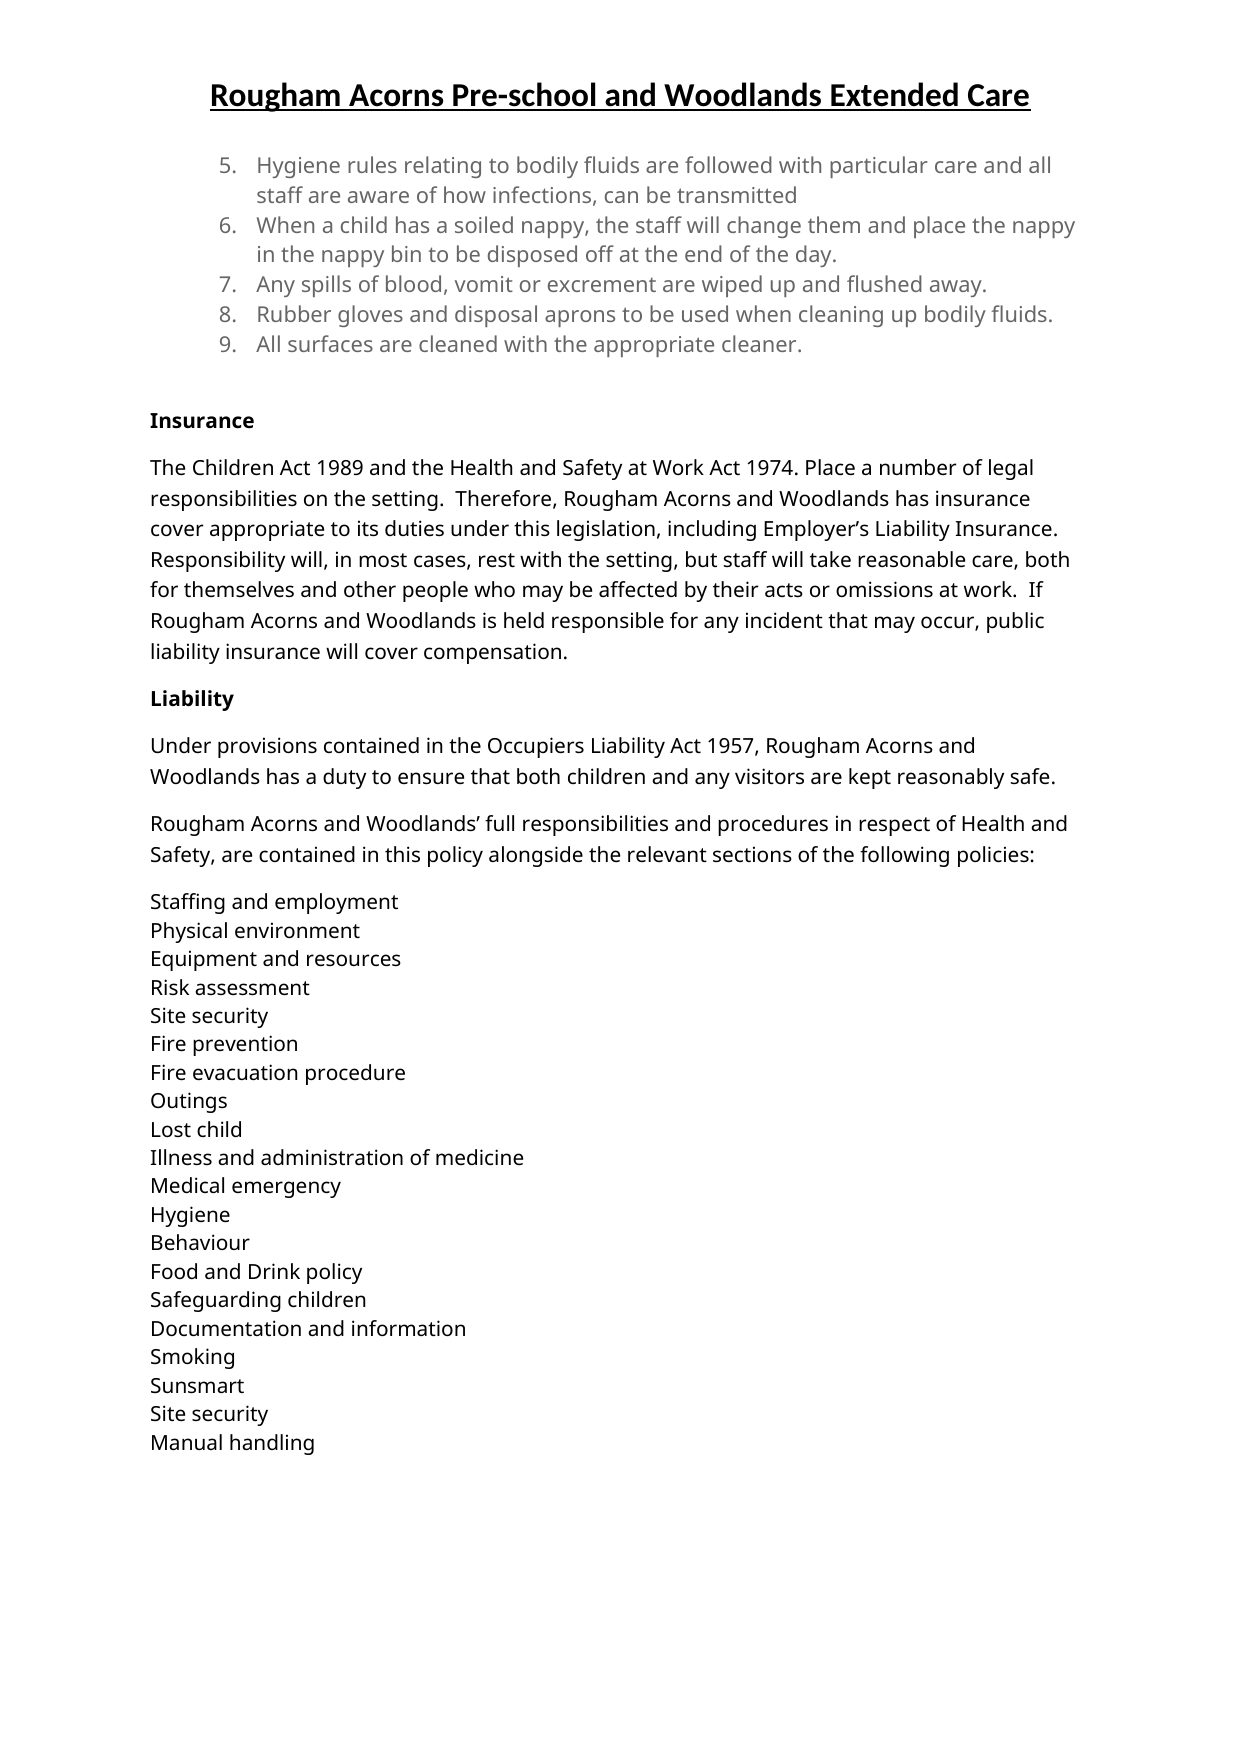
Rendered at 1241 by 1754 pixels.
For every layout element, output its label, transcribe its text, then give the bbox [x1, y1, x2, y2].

list Rubber gloves and disposal aprons to be used when cleaning up bodily fluids. [219, 299, 1090, 329]
text Risk assessment [150, 973, 1090, 1001]
text Fire evacuation procedure [150, 1058, 1090, 1086]
text Equipment and resources [150, 944, 1090, 973]
text Insurance [150, 406, 1090, 434]
text Manual handling [150, 1428, 1090, 1456]
text Staffing and employment [150, 887, 1090, 916]
text Documentation and information [150, 1314, 1090, 1342]
list Any spills of blood, vomit or excrement are wiped up and flushed away. [219, 269, 1090, 299]
text Illness and administration of medicine [150, 1143, 1090, 1172]
text Rougham Acorns and Woodlands’ full responsibilities and procedures in respect of Health and Safety, are contained in this policy alongside the relevant sections of the following policies: [150, 809, 1090, 868]
list Hygiene rules relating to bodily fluids are followed with particular care and all staff are aware of how infections, can be transmitted [219, 150, 1090, 209]
text Behaviour [150, 1228, 1090, 1257]
text Smoking [150, 1342, 1090, 1371]
list When a child has a soiled nappy, the staff will change them and place the nappy in the nappy bin to be disposed off at the end of the day. [219, 209, 1090, 269]
text Safeguarding children [150, 1285, 1090, 1314]
text Outings [150, 1086, 1090, 1115]
text Physical environment [150, 916, 1090, 944]
text Lost child [150, 1115, 1090, 1143]
list All surfaces are cleaned with the appropriate cleaner. [219, 329, 1090, 358]
text Under provisions contained in the Occupiers Liability Act 1957, Rougham Acorns and Woodlands has a duty to ensure that both children and any visitors are kept reasonably safe. [150, 731, 1090, 791]
text Sunsmart [150, 1371, 1090, 1399]
text Fire prevention [150, 1029, 1090, 1058]
text Food and Drink policy [150, 1257, 1090, 1285]
text Site security [150, 1399, 1090, 1428]
text Site security [150, 1001, 1090, 1029]
text The Children Act 1989 and the Health and Safety at Work Act 1974. Place a number of legal responsibilities on the setting. Therefore, Rougham Acorns and Woodlands has insurance cover appropriate to its duties under this legislation, including Employer’s Liability Insurance. Responsibility will, in most cases, rest with the setting, but staff will take reasonable care, both for themselves and other people who may be affected by their acts or omissions at work. If Rougham Acorns and Woodlands is held responsible for any incident that may occur, public liability insurance will cover compensation. [150, 453, 1090, 665]
text Medical emergency [150, 1172, 1090, 1200]
text Hygiene [150, 1200, 1090, 1228]
text Liability [150, 684, 1090, 713]
